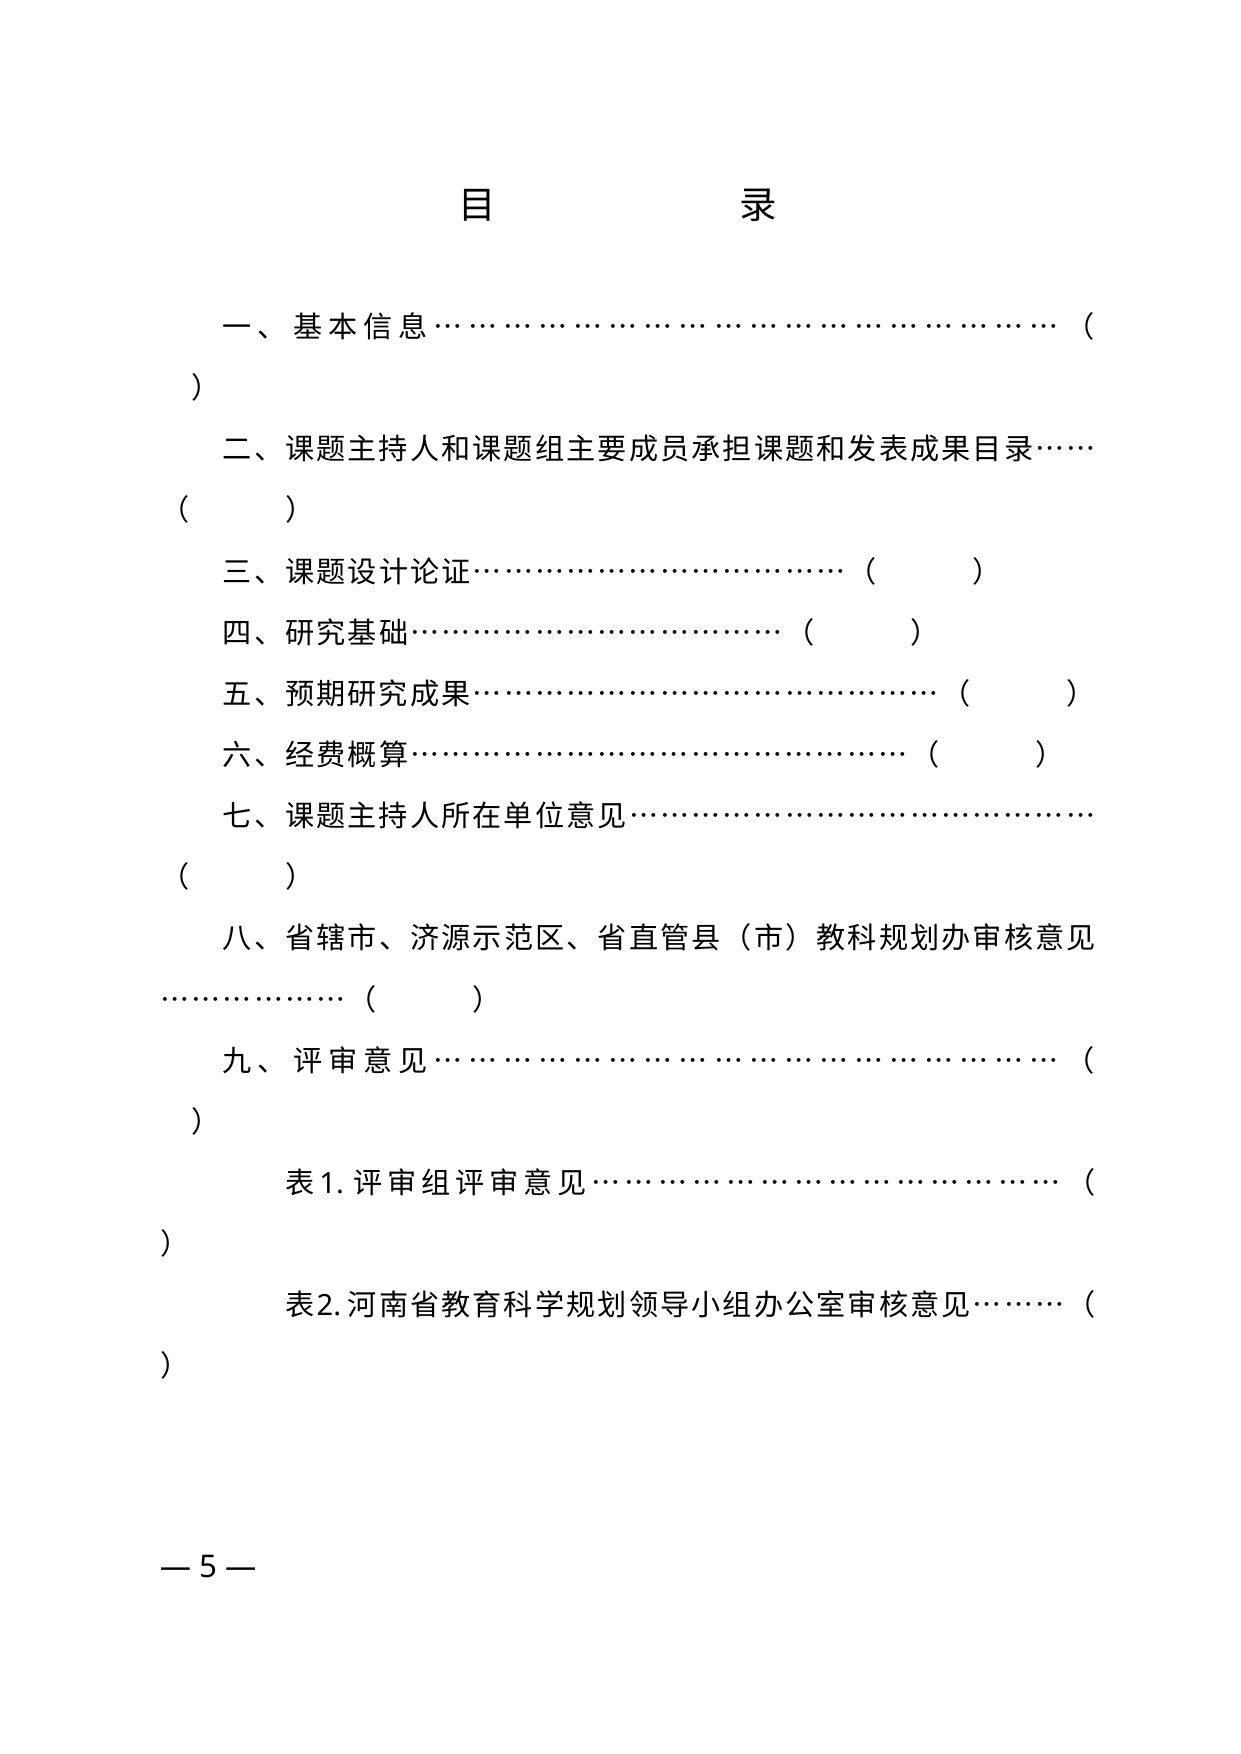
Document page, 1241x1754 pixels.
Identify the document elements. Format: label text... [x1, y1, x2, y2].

text 二、课题主持人和课题组主要成员承担课题和发表成果目录……（ ） [160, 416, 1098, 539]
text 五、预期研究成果………………………………………（ ） [160, 661, 1098, 722]
text 目 录 [160, 172, 1098, 233]
text 九、评审意见………………………………………………（ ） [160, 1028, 1098, 1150]
text 七、课题主持人所在单位意见………………………………………（ ） [160, 783, 1098, 906]
text 一、基本信息………………………………………………（ ） [160, 294, 1098, 416]
text 表2.河南省教育科学规划领导小组办公室审核意见………（ ） [160, 1272, 1098, 1395]
text 四、研究基础………………………………（ ） [160, 600, 1098, 661]
text 表1.评审组评审意见……………………………………（ ） [160, 1150, 1098, 1272]
text 八、省辖市、济源示范区、省直管县（市）教科规划办审核意见………………（ ） [160, 906, 1098, 1028]
text 三、课题设计论证………………………………（ ） [160, 539, 1098, 600]
text 六、经费概算…………………………………………（ ） [160, 722, 1098, 783]
